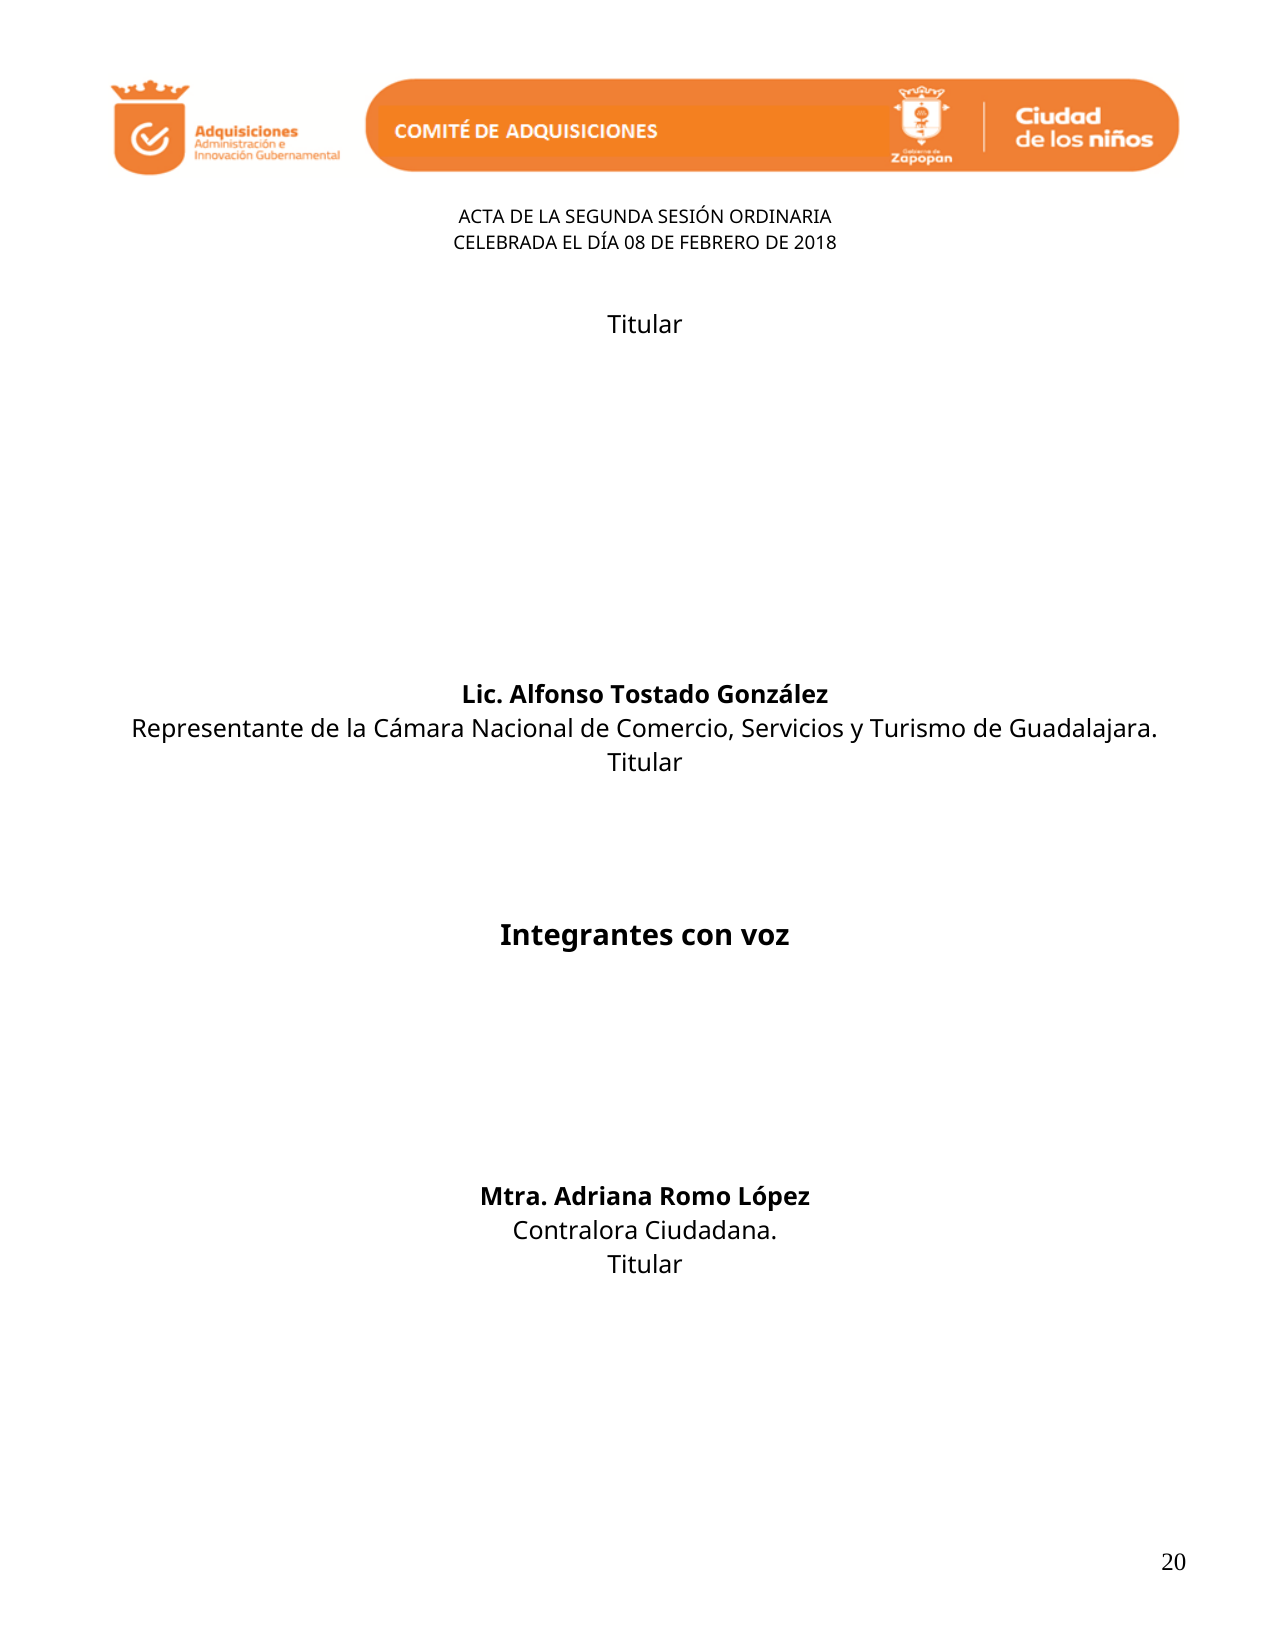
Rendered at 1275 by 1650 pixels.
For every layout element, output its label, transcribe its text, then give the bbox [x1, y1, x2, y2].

text Titular [103, 1247, 1186, 1281]
text Representante de la Cámara Nacional de Comercio, Servicios y Turismo de Guadalajara. [103, 711, 1186, 744]
text Mtra. Adriana Romo López [103, 1178, 1186, 1212]
title Titular [103, 744, 1186, 779]
title Integrantes con voz [103, 914, 1186, 954]
text Contralora Ciudadana. [103, 1212, 1186, 1247]
text Titular [103, 307, 1186, 341]
picture [103, 73, 1187, 178]
text Lic. Alfonso Tostado González [103, 676, 1186, 711]
